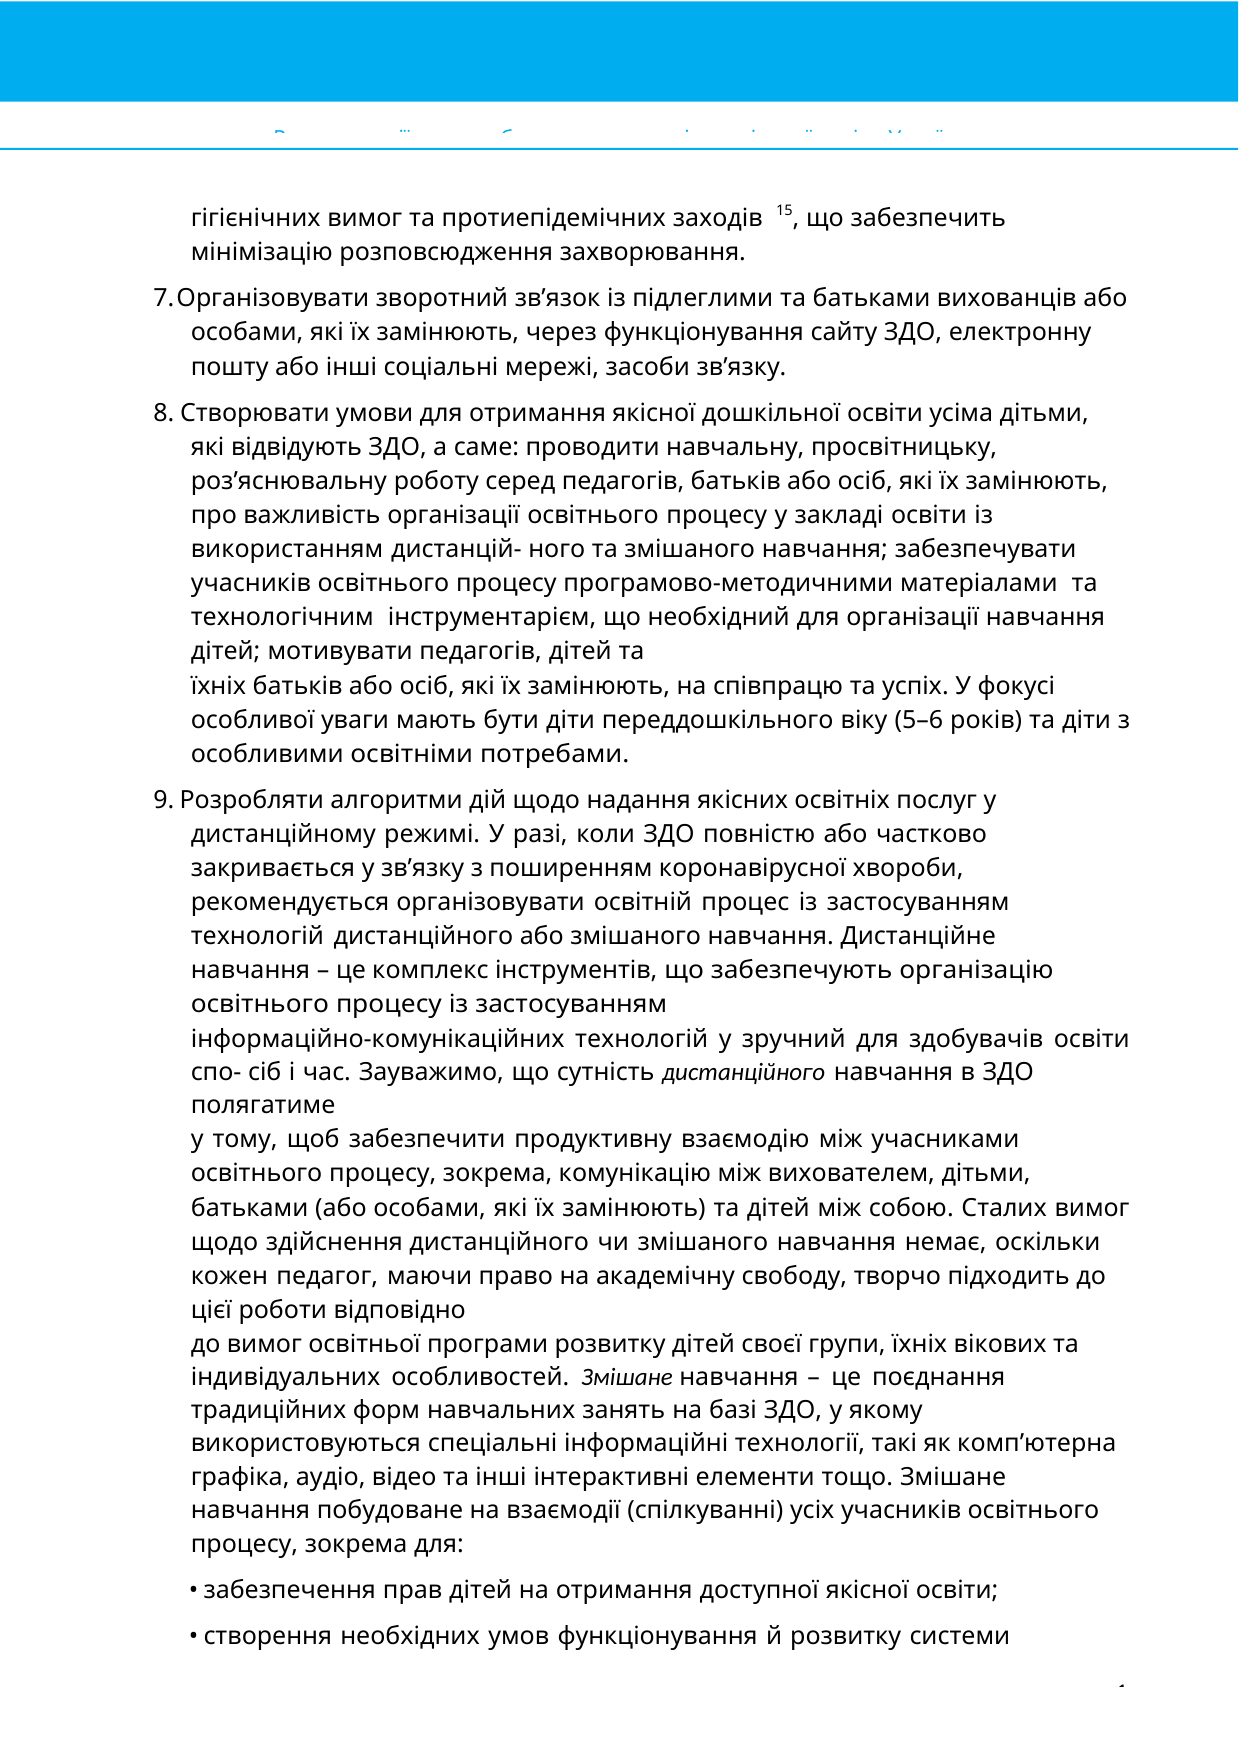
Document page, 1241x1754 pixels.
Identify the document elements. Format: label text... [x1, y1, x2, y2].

text їхніх батьків або осіб, які їх замінюють, на співпрацю та успіх. У фокусі особливої уваги мають бути діти переддошкільного віку (5–6 років) та діти з особливими освітніми потребами. [191, 667, 1145, 769]
list Створювати умови для отримання якісної дошкільної освіти усіма дітьми, які відвідують ЗДО, а саме: проводити навчальну, просвітницьку, роз’яснювальну роботу серед педагогів, батьків або осіб, які їх замінюють, про важливість організації освітнього процесу у закладі освіти із використанням дистанцій- ного та змішаного навчання; забезпечувати учасників освітнього процесу програмово-методичними матеріалами та технологічним інструментарієм, що необхідний для організації навчання дітей; мотивувати педагогів, дітей та [153, 394, 1112, 667]
text у тому, щоб забезпечити продуктивну взаємодію між учасниками освітнього процесу, зокрема, комунікацію між вихователем, дітьми, батьками (або особами, які їх замінюють) та дітей між собою. Сталих вимог щодо здійснення дистанційного чи змішаного навчання немає, оскільки кожен педагог, маючи право на академічну свободу, творчо підходить до цієї роботи відповідно [191, 1121, 1129, 1325]
text гігієнічних вимог та протиепідемічних заходів 15, що забезпечить мінімізацію розповсюдження захворювання. [191, 200, 1129, 268]
text до вимог освітньої програми розвитку дітей своєї групи, їхніх вікових та індивідуальних особливостей. Змішане навчання – це поєднання традиційних форм навчальних занять на базі ЗДО, у якому використовуються спеціальні інформаційні технології, такі як комп’ютерна графіка, аудіо, відео та інші інтерактивні елементи тощо. Змішане навчання побудоване на взаємодії (спілкуванні) усіх учасників освітнього процесу, зокрема для: [191, 1325, 1129, 1559]
list забезпечення прав дітей на отримання доступної якісної освіти; [188, 1571, 1240, 1606]
list Розробляти алгоритми дій щодо надання якісних освітніх послуг у дистанційному режимі. У разі, коли ЗДО повністю або частково закривається у зв’язку з поширенням коронавірусної хвороби, рекомендується організовувати освітній процес із застосуванням технологій дистанційного або змішаного навчання. Дистанційне навчання – це комплекс інструментів, що забезпечують організацію освітнього процесу із застосуванням [153, 782, 1114, 1020]
text інформаційно-комунікаційних технологій у зручний для здобувачів освіти спо- сіб і час. Зауважимо, що сутність дистанційного навчання в ЗДО полягатиме [191, 1021, 1145, 1121]
list Організовувати зворотний зв’язок із підлеглими та батьками вихованців або особами, які їх замінюють, через функціонування сайту ЗДО, електронну пошту або інші соціальні мережі, засоби зв’язку. [153, 280, 1129, 382]
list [188, 1617, 1103, 1651]
